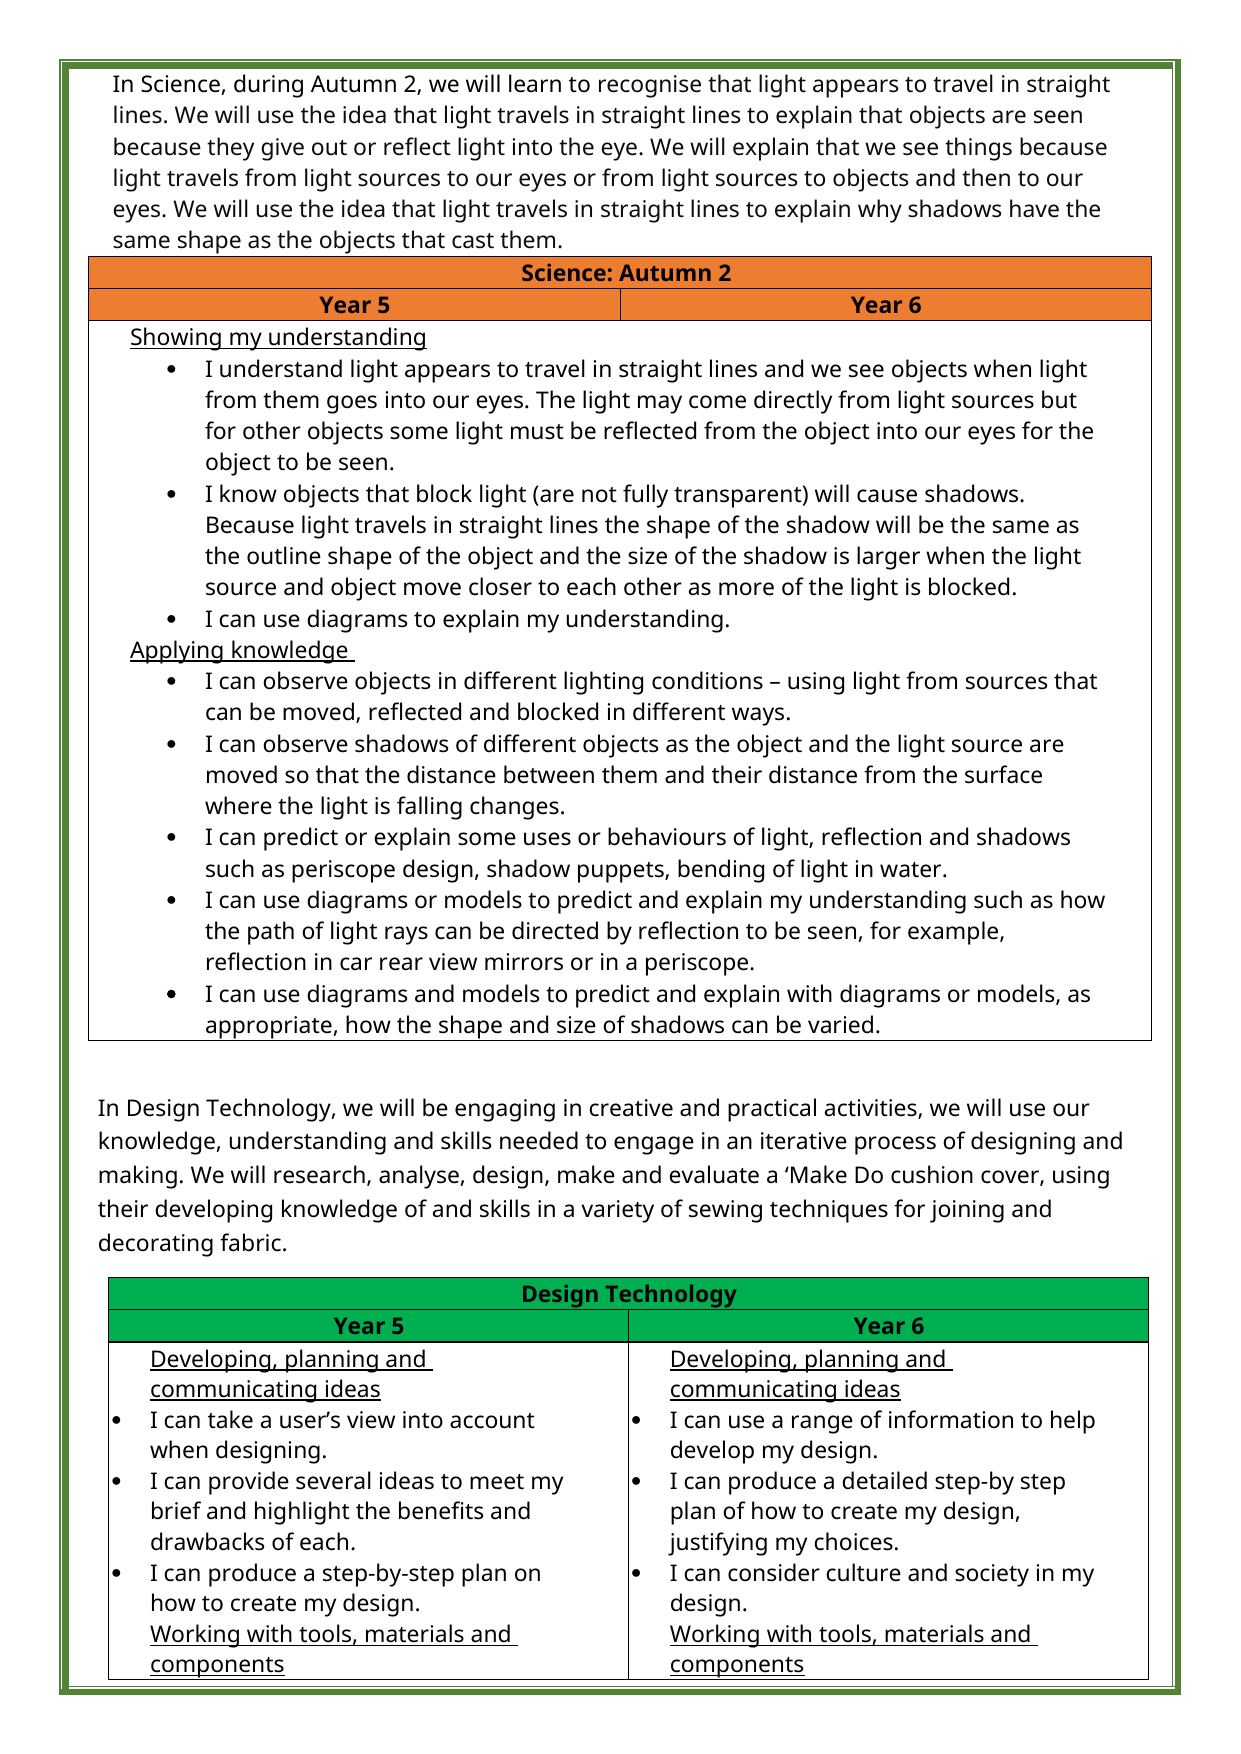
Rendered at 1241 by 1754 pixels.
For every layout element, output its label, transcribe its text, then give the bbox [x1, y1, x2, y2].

table_cell Year 6 [621, 289, 1151, 320]
text In Design Technology, we will be engaging in creative and practical activities, we will use our knowledge, understanding and skills needed to engage in an iterative process of designing and making. We will research, analyse, design, make and evaluate a ‘Make Do cushion cover, using their developing knowledge of and skills in a variety of sewing techniques for joining and decorating fabric. [98, 1091, 1143, 1258]
table_cell Showing my understanding I understand light appears to travel in straight lines and we see objects when light from them goes into our eyes. The light may come directly from light sources but for other objects some light must be reflected from the object into our eyes for the object to be seen. I know objects that block light (are not fully transparent) will cause shadows. Because light travels in straight lines the shape of the shadow will be the same as the outline shape of the object and the size of the shadow is larger when the light source and object move closer to each other as more of the light is blocked. I can use diagrams to explain my understanding. Applying knowledge I can observe objects in different lighting conditions – using light from sources that can be moved, reflected and blocked in different ways. I can observe shadows of different objects as the object and the light source are moved so that the distance between them and their distance from the surface where the light is falling changes. I can predict or explain some uses or behaviours of light, reflection and shadows such as periscope design, shadow puppets, bending of light in water. I can use diagrams or models to predict and explain my understanding such as how the path of light rays can be directed by reflection to be seen, for example, reflection in car rear view mirrors or in a periscope. I can use diagrams and models to predict and explain with diagrams or models, as appropriate, how the shape and size of shadows can be varied. [89, 321, 1151, 1040]
text In Science, during Autumn 2, we will learn to recognise that light appears to travel in straight lines. We will use the idea that light travels in straight lines to explain that objects are seen because they give out or reflect light into the eye. We will explain that we see things because light travels from light sources to our eyes or from light sources to objects and then to our eyes. We will use the idea that light travels in straight lines to explain why shadows have the same shape as the objects that cast them. [112, 69, 1128, 256]
table_header Science: Autumn 2 [89, 257, 1151, 288]
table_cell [109, 1343, 628, 1679]
table_cell Year 5 [109, 1310, 628, 1341]
table_cell Year 5 [89, 289, 620, 320]
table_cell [629, 1343, 1148, 1679]
table_header Design Technology [109, 1278, 1148, 1309]
table_cell Year 6 [629, 1310, 1148, 1341]
